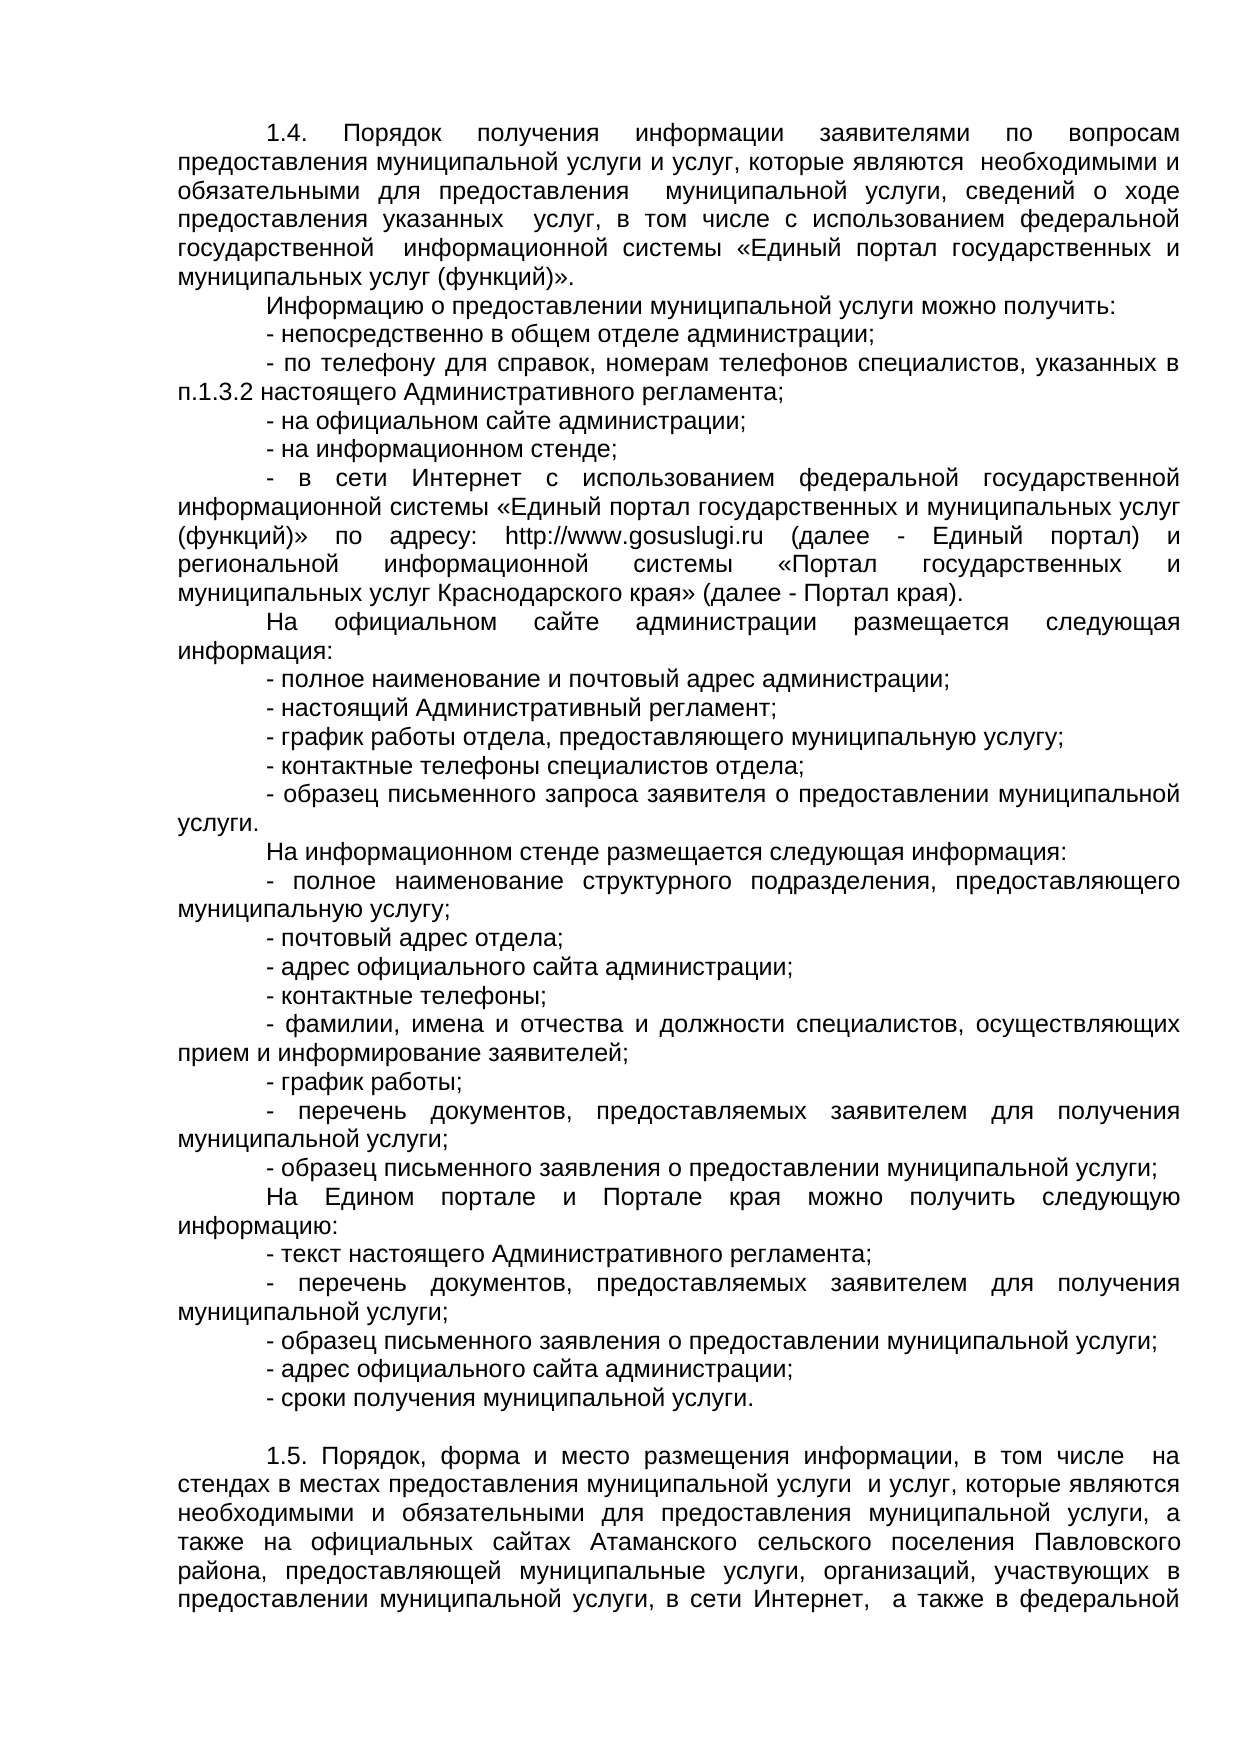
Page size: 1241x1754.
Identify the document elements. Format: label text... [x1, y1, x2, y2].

text На информационном стенде размещается следующая информация: [177, 837, 1181, 866]
text - настоящий Административный регламент; [177, 693, 1181, 722]
text - по телефону для справок, номерам телефонов специалистов, указанных в п.1.3.2 настоящего Административного регламента; [177, 348, 1181, 406]
text На Едином портале и Портале края можно получить следующую информацию: [177, 1182, 1181, 1239]
text 1.4. Порядок получения информации заявителями по вопросам предоставления муниципальной услуги и услуг, которые являются необходимыми и обязательными для предоставления муниципальной услуги, сведений о ходе предоставления указанных услуг, в том числе с использованием федеральной государственной информационной системы «Единый портал государственных и муниципальных услуг (функций)». [177, 118, 1181, 291]
text - сроки получения муниципальной услуги. [177, 1383, 1181, 1412]
text - перечень документов, предоставляемых заявителем для получения муниципальной услуги; [177, 1268, 1181, 1326]
text - перечень документов, предоставляемых заявителем для получения муниципальной услуги; [177, 1096, 1181, 1153]
text - непосредственно в общем отделе администрации; [177, 319, 1181, 348]
text - на официальном сайте администрации; [177, 406, 1181, 434]
text - полное наименование и почтовый адрес администрации; [177, 664, 1181, 693]
text - график работы отдела, предоставляющего муниципальную услугу; [177, 722, 1181, 751]
text - образец письменного запроса заявителя о предоставлении муниципальной услуги. [177, 779, 1181, 837]
text - контактные телефоны; [177, 981, 1181, 1009]
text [177, 1441, 1181, 1613]
text - полное наименование структурного подразделения, предоставляющего муниципальную услугу; [177, 866, 1181, 923]
text Информацию о предоставлении муниципальной услуги можно получить: [177, 291, 1181, 319]
text - адрес официального сайта администрации; [177, 1354, 1181, 1383]
text - контактные телефоны специалистов отдела; [177, 751, 1181, 779]
text На официальном сайте администрации размещается следующая информация: [177, 607, 1181, 664]
text - в сети Интернет с использованием федеральной государственной информационной системы «Единый портал государственных и муниципальных услуг (функций)» по адресу: http://www.gosuslugi.ru (далее - Единый портал) и региональной информационной системы «Портал государственных и муниципальных услуг Краснодарского края» (далее - Портал края). [177, 463, 1181, 607]
text - почтовый адрес отдела; [177, 923, 1181, 952]
text - график работы; [177, 1067, 1181, 1096]
text - образец письменного заявления о предоставлении муниципальной услуги; [177, 1326, 1181, 1354]
text - на информационном стенде; [177, 434, 1181, 463]
text - адрес официального сайта администрации; [177, 952, 1181, 981]
text - текст настоящего Административного регламента; [177, 1239, 1181, 1268]
text - образец письменного заявления о предоставлении муниципальной услуги; [177, 1153, 1181, 1182]
text - фамилии, имена и отчества и должности специалистов, осуществляющих прием и информирование заявителей; [177, 1009, 1181, 1067]
